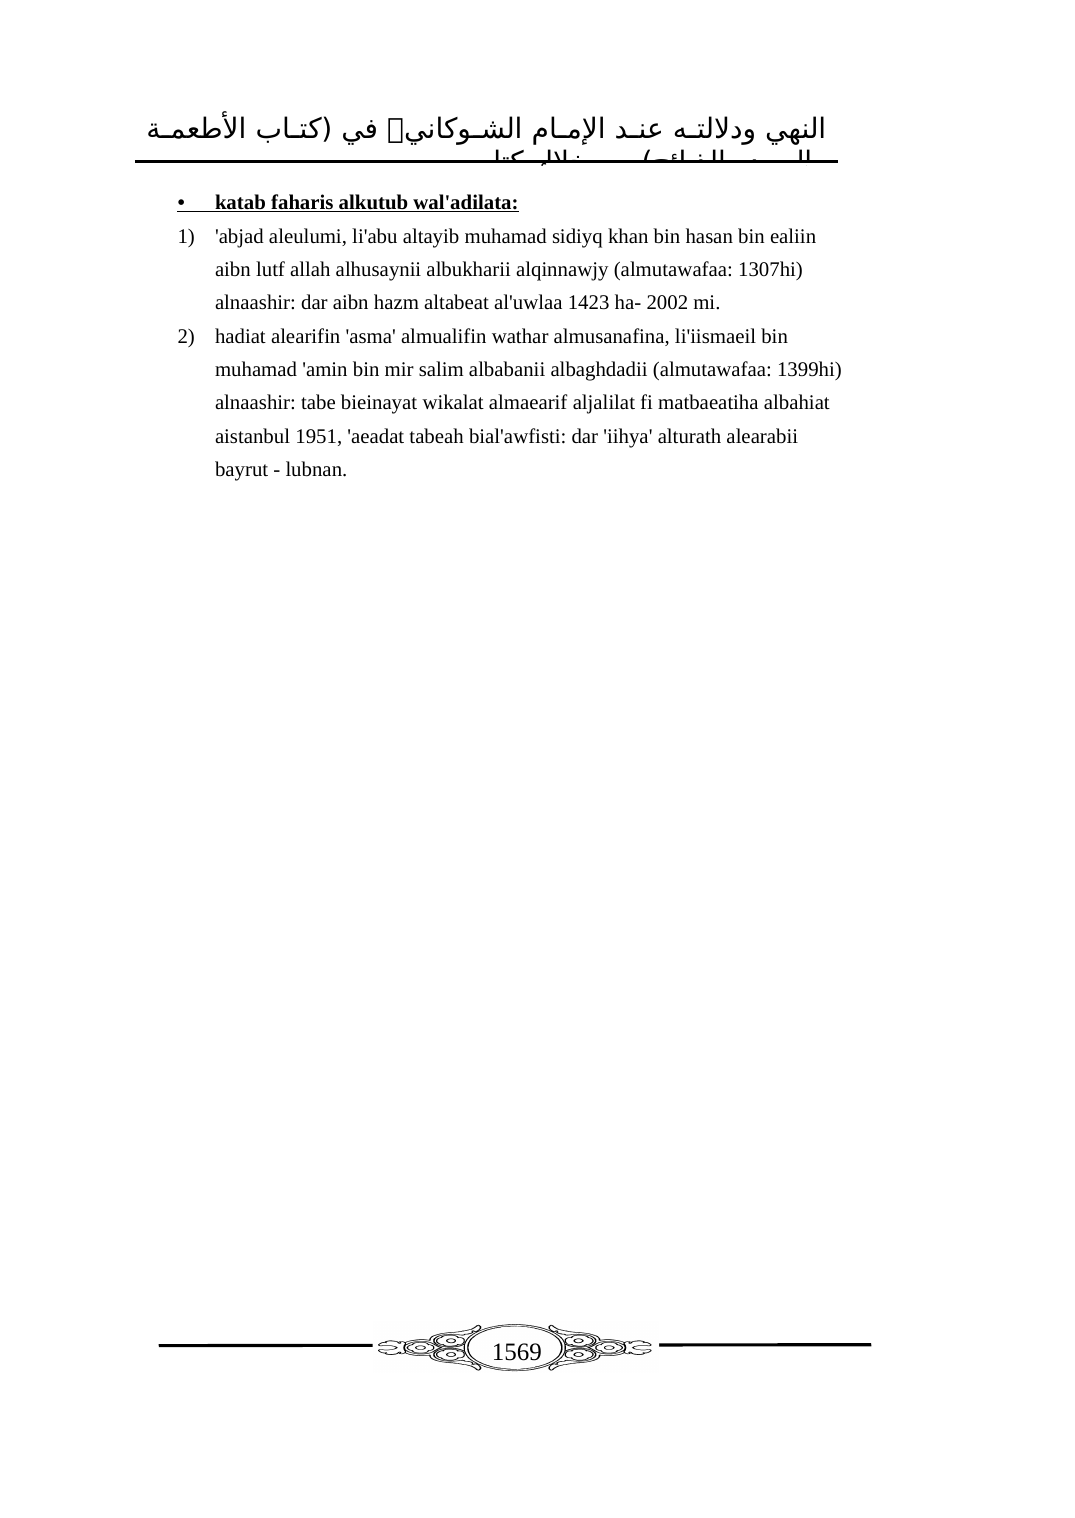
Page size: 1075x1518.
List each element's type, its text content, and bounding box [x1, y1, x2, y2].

picture [372, 1321, 660, 1373]
text • katab faharis alkutub wal'adilata: [177, 183, 856, 216]
text 2) hadiat alearifin 'asma' almualifin wathar almusanafina, li'iismaeil bin muhamad 'amin bin mir salim albabanii albaghdadii (almutawafaa: 1399hi) alnaashir: tabe bieinayat wikalat almaearif aljalilat fi matbaeatiha albahiat aistanbul 1951, 'aeadat tabeah bial'awfisti: dar 'iihya' alturath alearabii bayrut - lubnan. [177, 316, 856, 483]
text 1) 'abjad aleulumi, li'abu altayib muhamad sidiyq khan bin hasan bin ealiin aibn lutf allah alhusaynii albukharii alqinnawjy (almutawafaa: 1307hi) alnaashir: dar aibn hazm altabeat al'uwlaa 1423 ha- 2002 mi. [177, 216, 856, 316]
